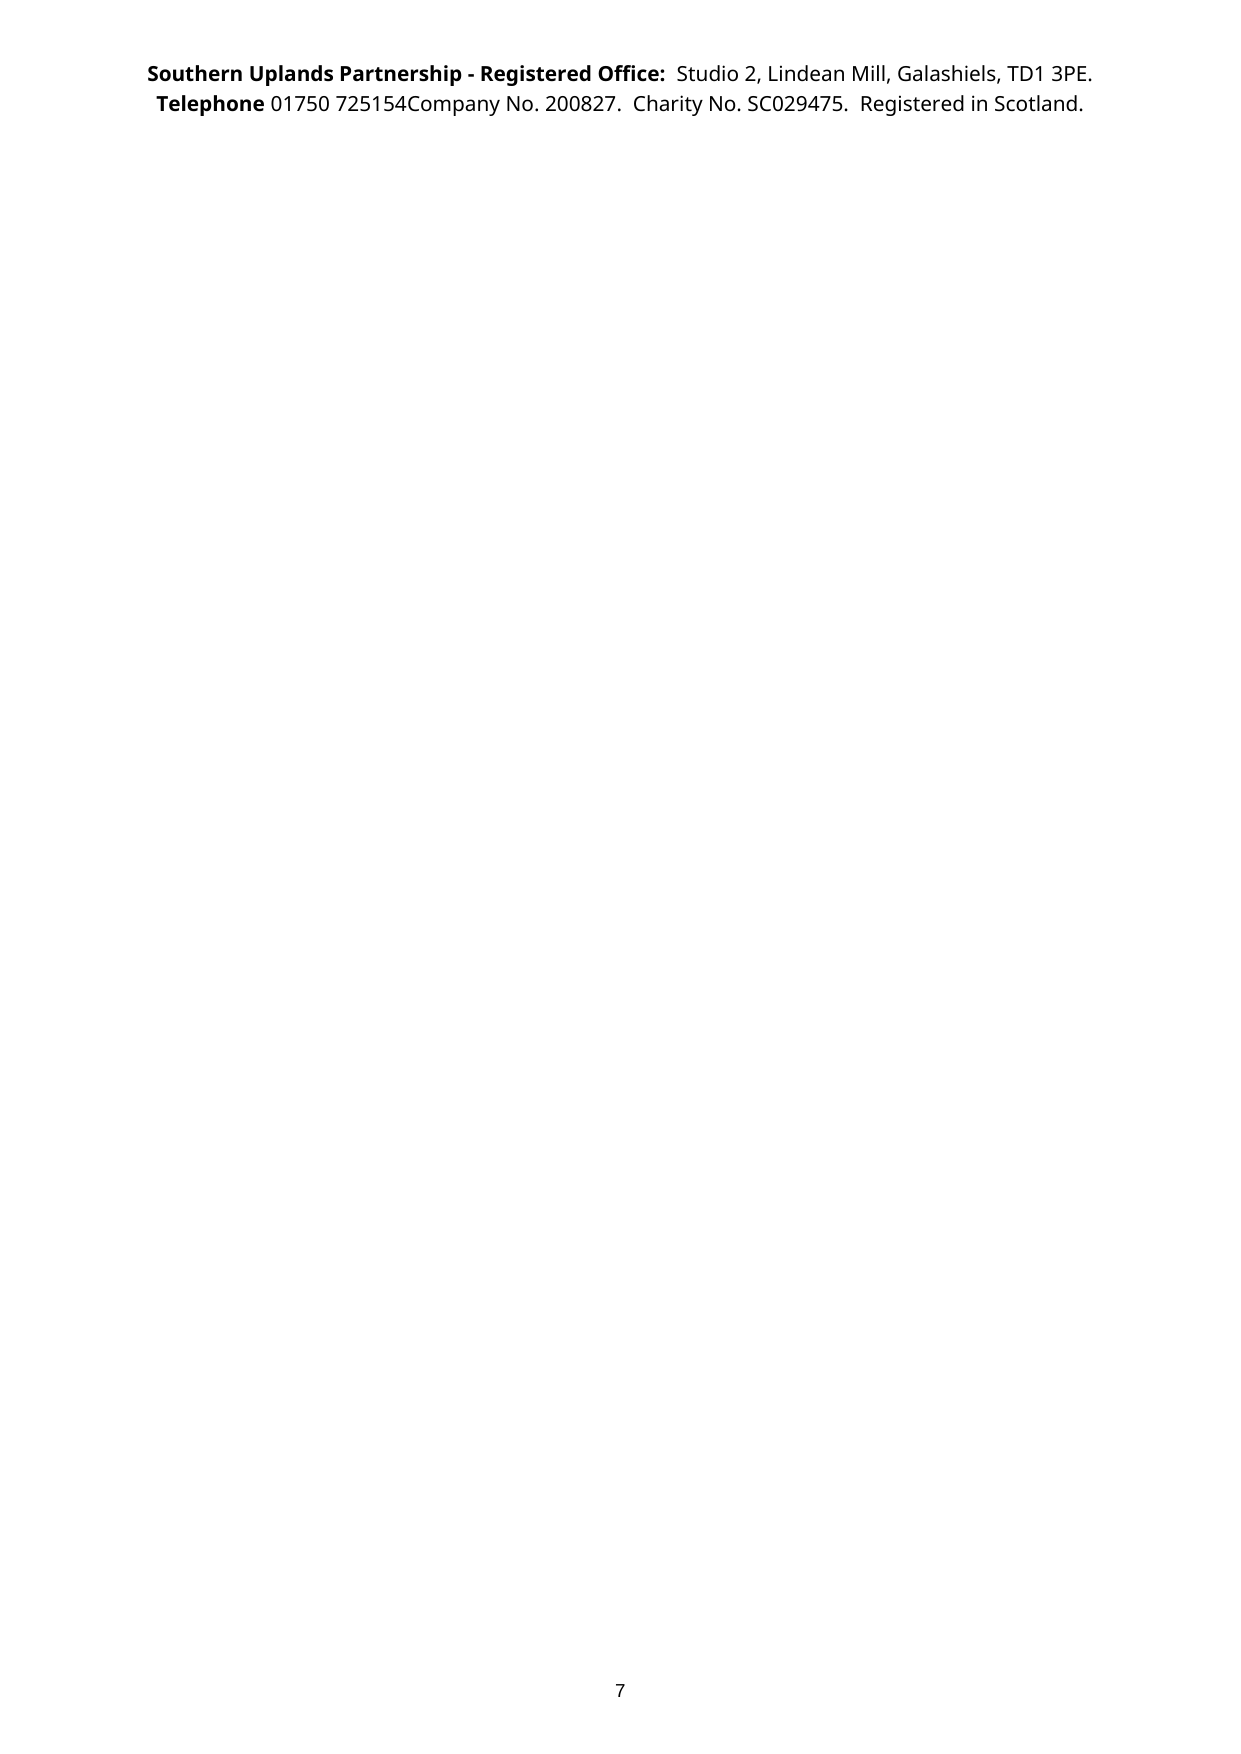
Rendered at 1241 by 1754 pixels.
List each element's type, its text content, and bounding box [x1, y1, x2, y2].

text Southern Uplands Partnership - Registered Office: Studio 2, Lindean Mill, Galashiels, TD1 3PE. Telephone 01750 725154Company No. 200827. Charity No. SC029475. Registered in Scotland. [118, 59, 1122, 117]
